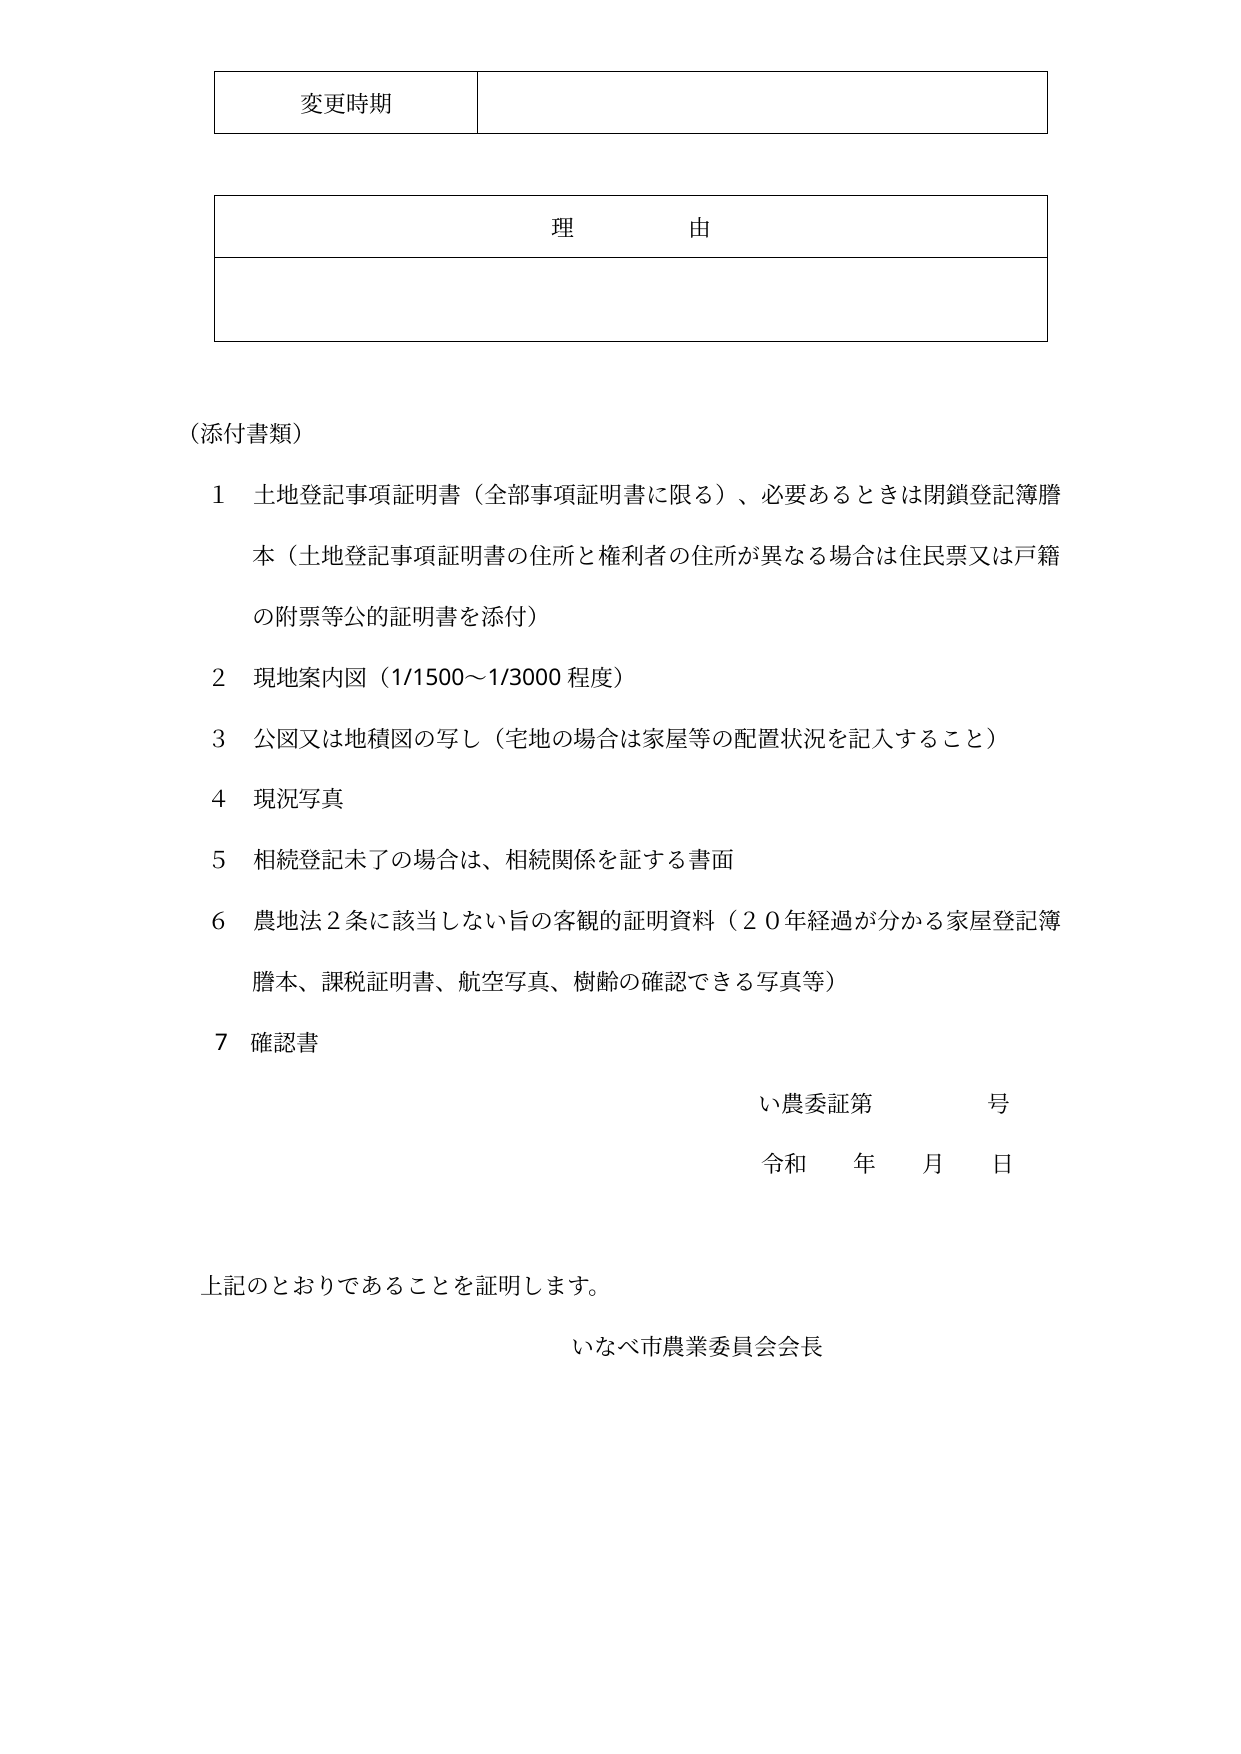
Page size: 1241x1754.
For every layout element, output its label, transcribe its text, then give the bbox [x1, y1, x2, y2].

text ６ 農地法２条に該当しない旨の客観的証明資料（２０年経過が分かる家屋登記簿謄本、課税証明書、航空写真、樹齢の確認できる写真等） [207, 889, 1063, 1011]
text 上記のとおりであることを証明します。 [177, 1254, 1063, 1315]
table_header 理 由 [215, 196, 1047, 257]
text いなべ市農業委員会会長 [571, 1315, 1063, 1376]
text （添付書類） [177, 402, 1063, 463]
text ４ 現況写真 [207, 767, 1063, 828]
text 7 確認書 [177, 1011, 1063, 1072]
text １ 土地登記事項証明書（全部事項証明書に限る）、必要あるときは閉鎖登記簿謄本（土地登記事項証明書の住所と権利者の住所が異なる場合は住民票又は戸籍の附票等公的証明書を添付） [207, 463, 1063, 646]
table_header [478, 72, 1047, 133]
text ３ 公図又は地積図の写し（宅地の場合は家屋等の配置状況を記入すること） [207, 707, 1063, 767]
table_header 変更時期 [215, 72, 477, 133]
text ５ 相続登記未了の場合は、相続関係を証する書面 [207, 828, 1063, 889]
text ２ 現地案内図（1/1500～1/3000 程度） [207, 646, 1063, 707]
table_cell [215, 258, 1047, 341]
text 令和 年 月 日 [177, 1132, 1063, 1193]
text い農委証第 号 [758, 1072, 1063, 1132]
